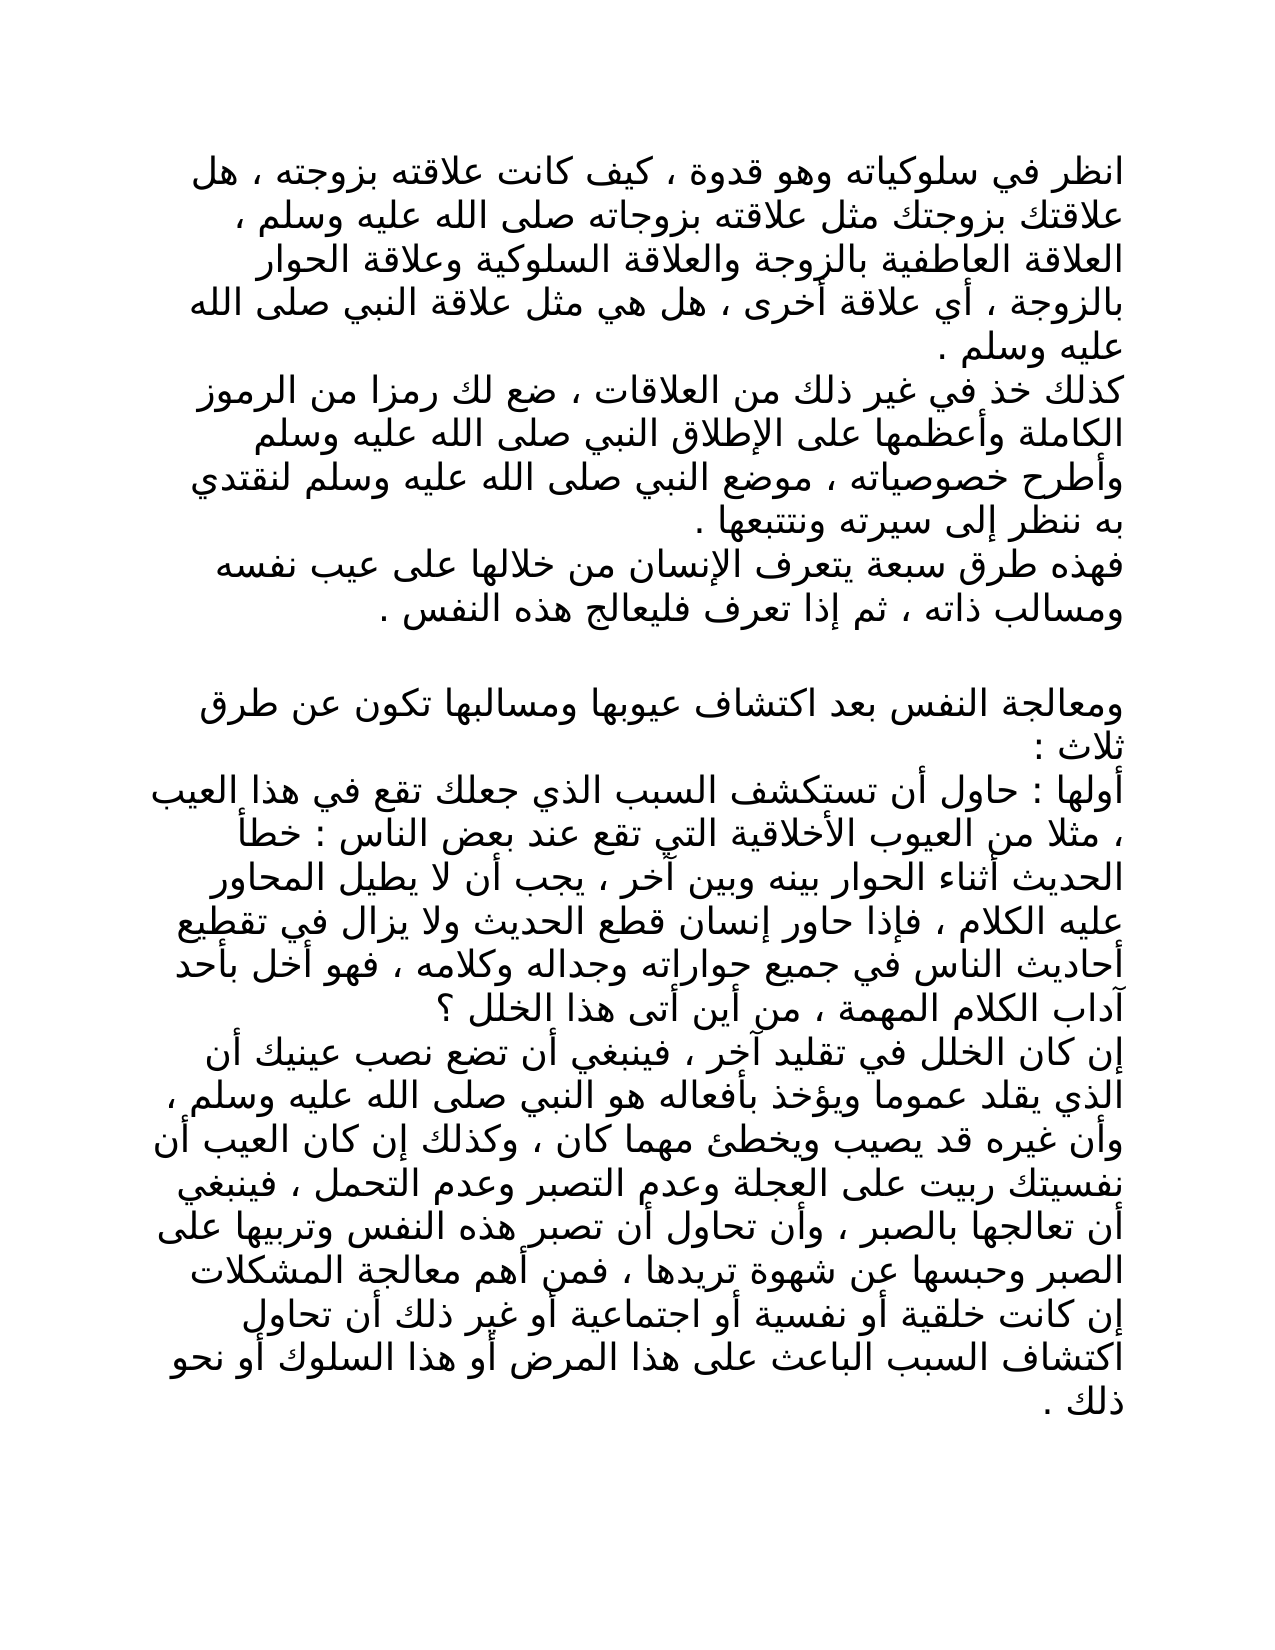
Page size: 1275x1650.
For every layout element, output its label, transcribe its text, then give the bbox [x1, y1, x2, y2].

text إن كان الخلل في تقليد آخر ، فينبغي أن تضع نصب عينيك أن الذي يقلد عموما ويؤخذ بأفعاله هو النبي صلى الله عليه وسلم ، وأن غيره قد يصيب ويخطئ مهما كان ، وكذلك إن كان العيب أن نفسيتك ربيت على العجلة وعدم التصبر وعدم التحمل ، فينبغي أن تعالجها بالصبر ، وأن تحاول أن تصبر هذه النفس وتربيها على الصبر وحبسها عن شهوة تريدها ، فمن أهم معالجة المشكلات إن كانت خلقية أو نفسية أو اجتماعية أو غير ذلك أن تحاول اكتشاف السبب الباعث على هذا المرض أو هذا السلوك أو نحو ذلك . [150, 1030, 1125, 1423]
text ومعالجة النفس بعد اكتشاف عيوبها ومسالبها تكون عن طرق ثلاث : [150, 681, 1125, 768]
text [150, 150, 1125, 368]
text كذلك خذ في غير ذلك من العلاقات ، ضع لك رمزا من الرموز الكاملة وأعظمها على الإطلاق النبي صلى الله عليه وسلم وأطرح خصوصياته ، موضع النبي صلى الله عليه وسلم لنقتدي به ننظر إلى سيرته ونتتبعها . [150, 368, 1125, 543]
text فهذه طرق سبعة يتعرف الإنسان من خلالها على عيب نفسه ومسالب ذاته ، ثم إذا تعرف فليعالج هذه النفس . [150, 543, 1125, 630]
text أولها : حاول أن تستكشف السبب الذي جعلك تقع في هذا العيب ، مثلا من العيوب الأخلاقية التي تقع عند بعض الناس : خطأ الحديث أثناء الحوار بينه وبين آخر ، يجب أن لا يطيل المحاور عليه الكلام ، فإذا حاور إنسان قطع الحديث ولا يزال في تقطيع أحاديث الناس في جميع حواراته وجداله وكلامه ، فهو أخل بأحد آداب الكلام المهمة ، من أين أتى هذا الخلل ؟ [150, 768, 1125, 1030]
